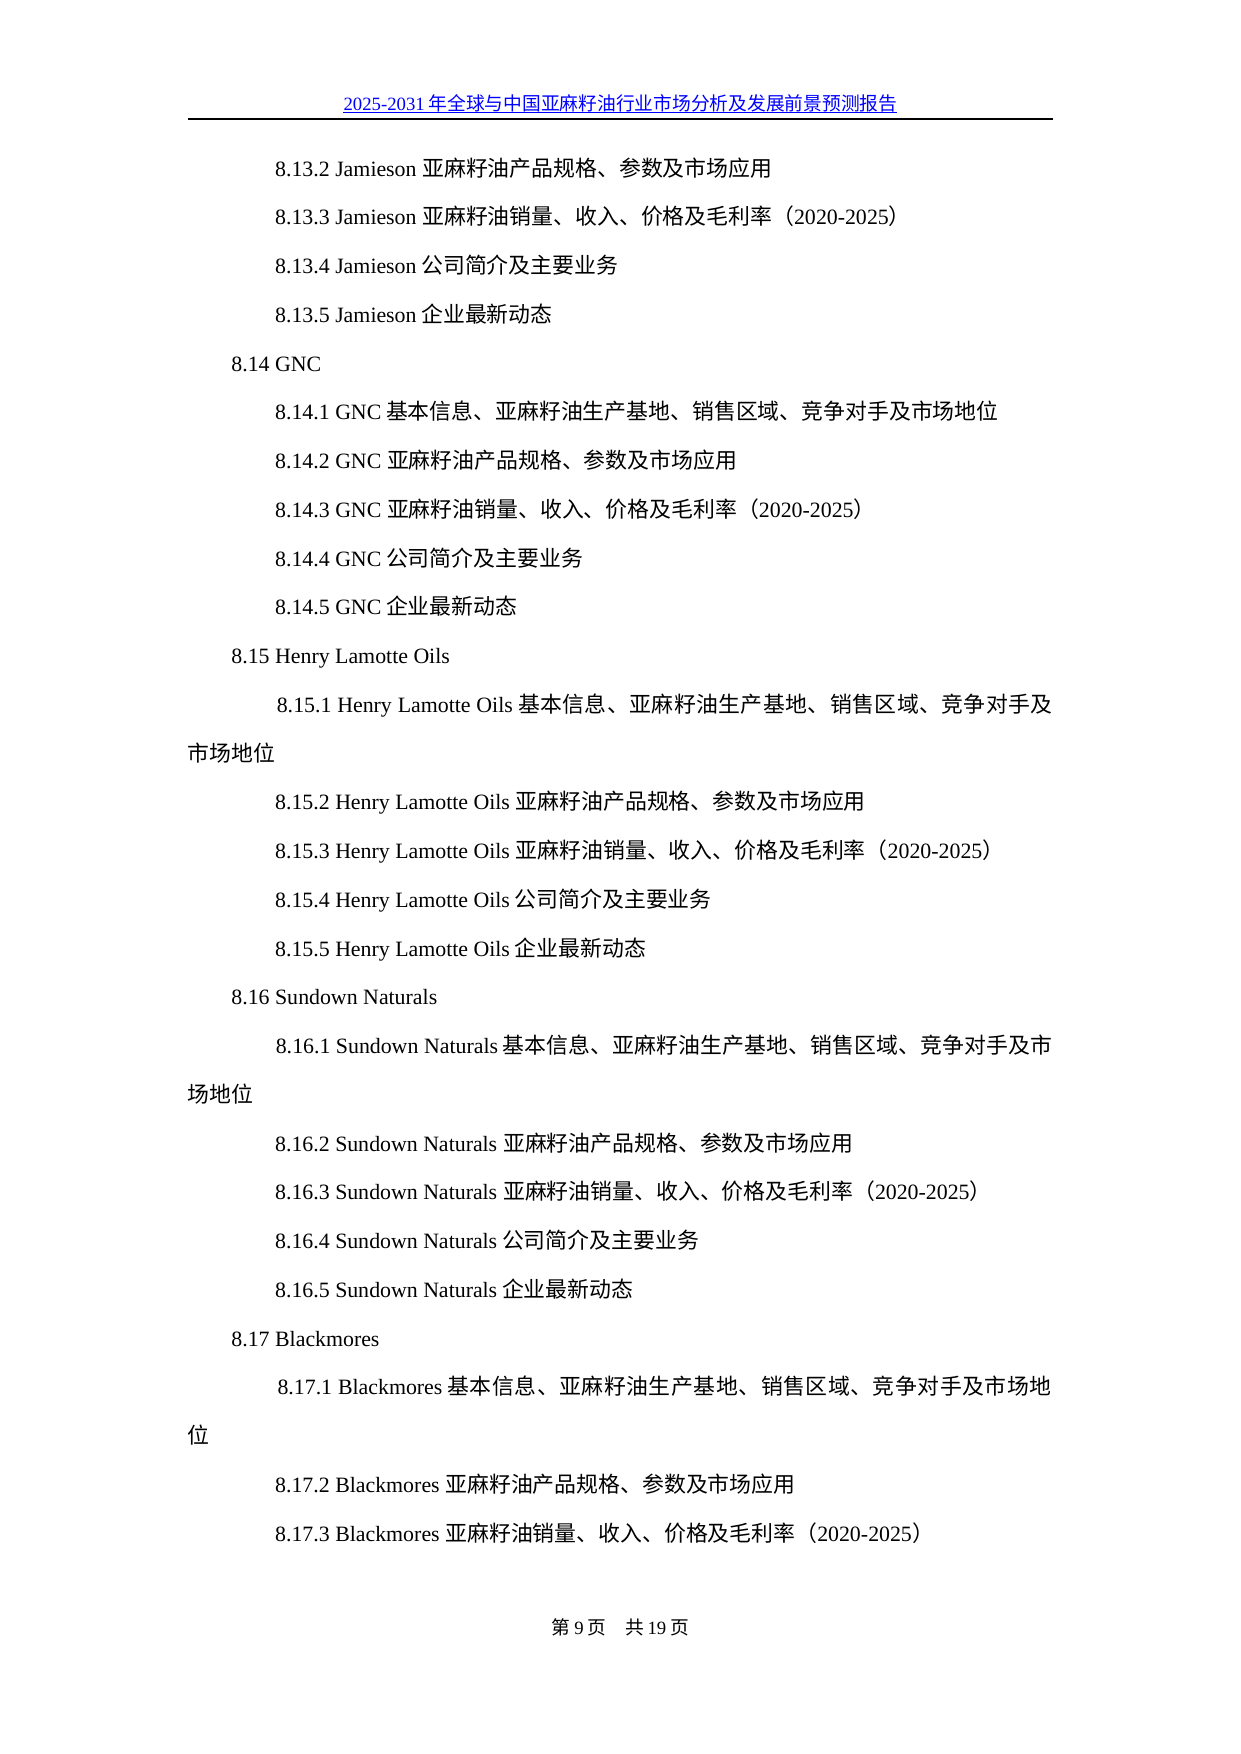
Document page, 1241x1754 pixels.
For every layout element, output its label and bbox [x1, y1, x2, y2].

text [187, 150, 1053, 1548]
